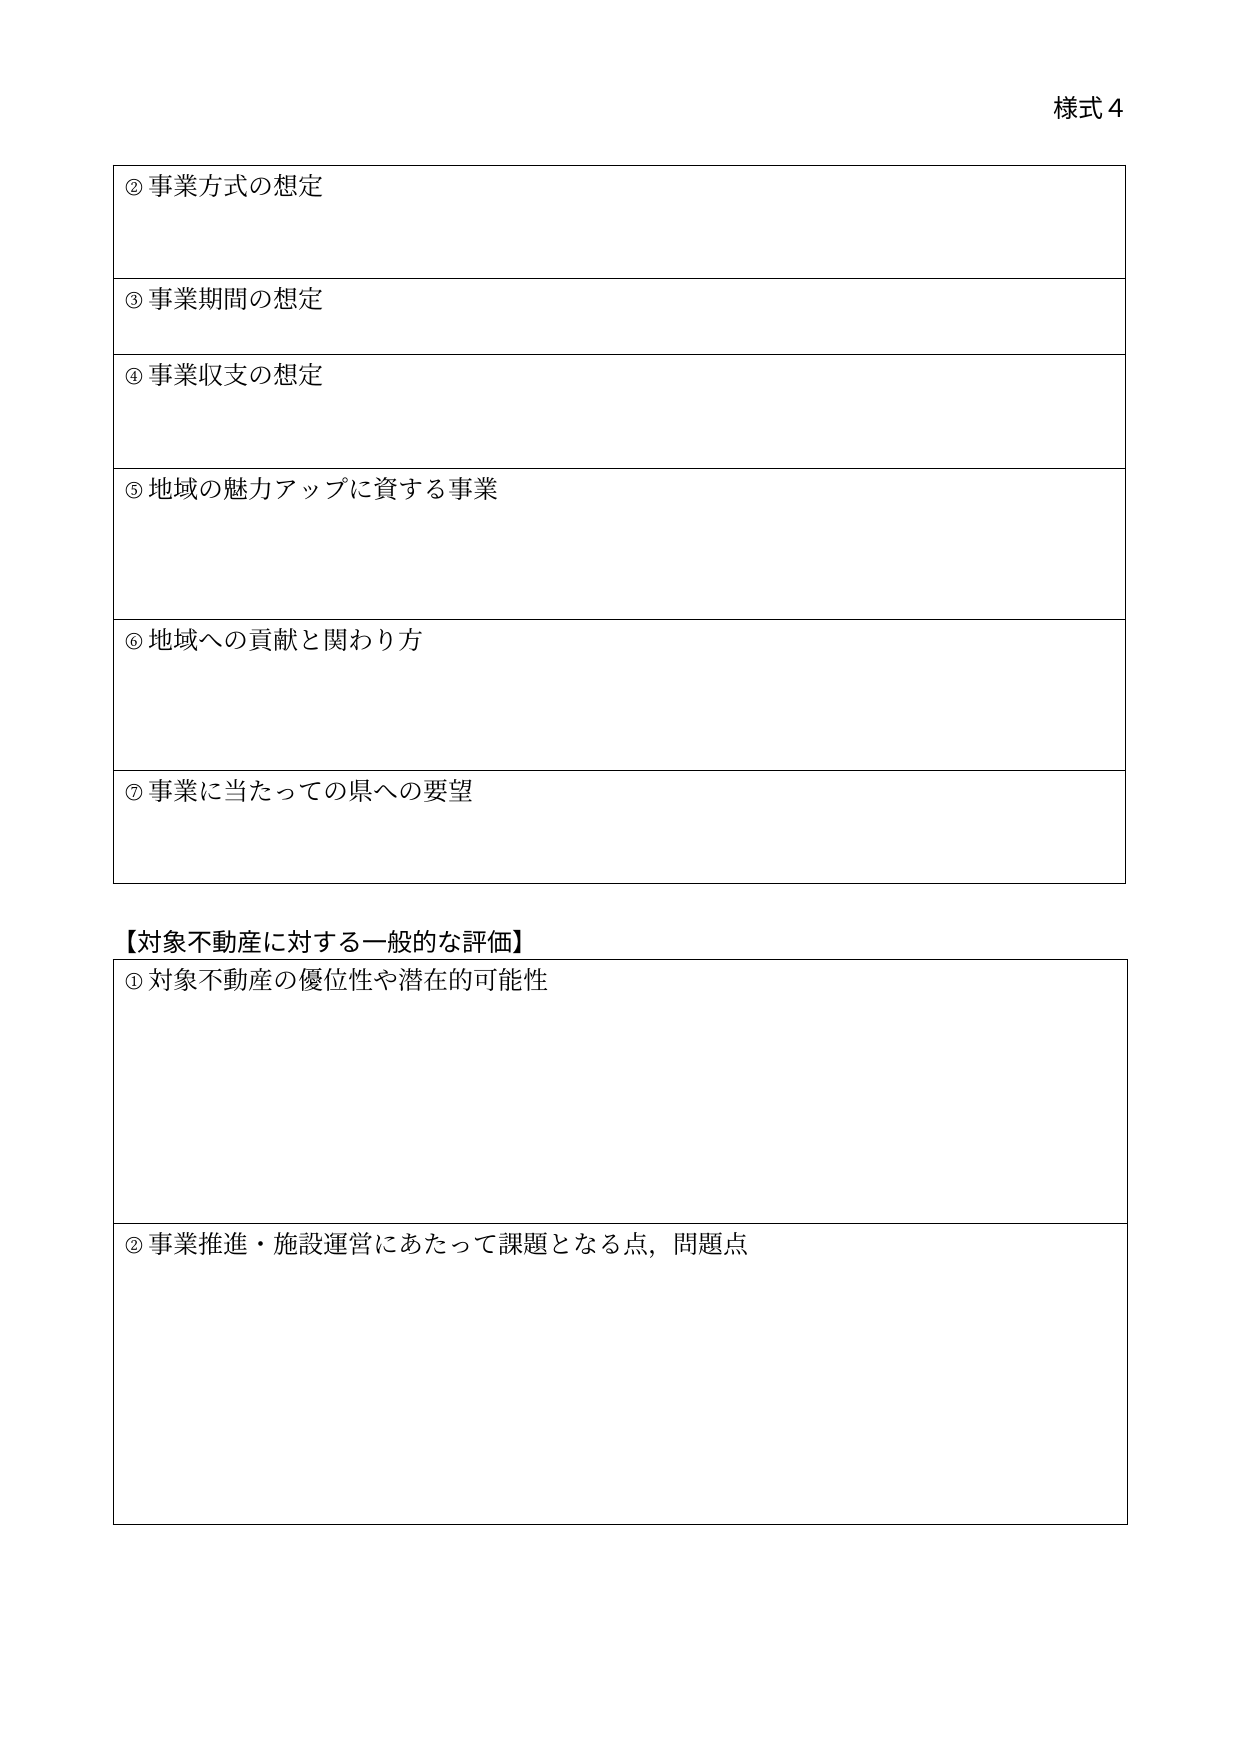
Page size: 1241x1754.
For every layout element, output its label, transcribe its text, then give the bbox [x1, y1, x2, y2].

table_cell ⑦事業に当たっての県への要望 [114, 771, 1125, 883]
table_cell ②事業方式の想定 [114, 166, 1125, 278]
table_header ①対象不動産の優位性や潜在的可能性 [114, 960, 1127, 1223]
table_cell ⑤地域の魅力アップに資する事業 [114, 469, 1125, 619]
table_cell ⑥地域への貢献と関わり方 [114, 620, 1125, 770]
table_cell ③事業期間の想定 [114, 279, 1125, 354]
table_cell ②事業推進・施設運営にあたって課題となる点，問題点 [114, 1224, 1127, 1524]
table_cell ④事業収支の想定 [114, 355, 1125, 468]
text 【対象不動産に対する一般的な評価】 [112, 922, 1128, 959]
